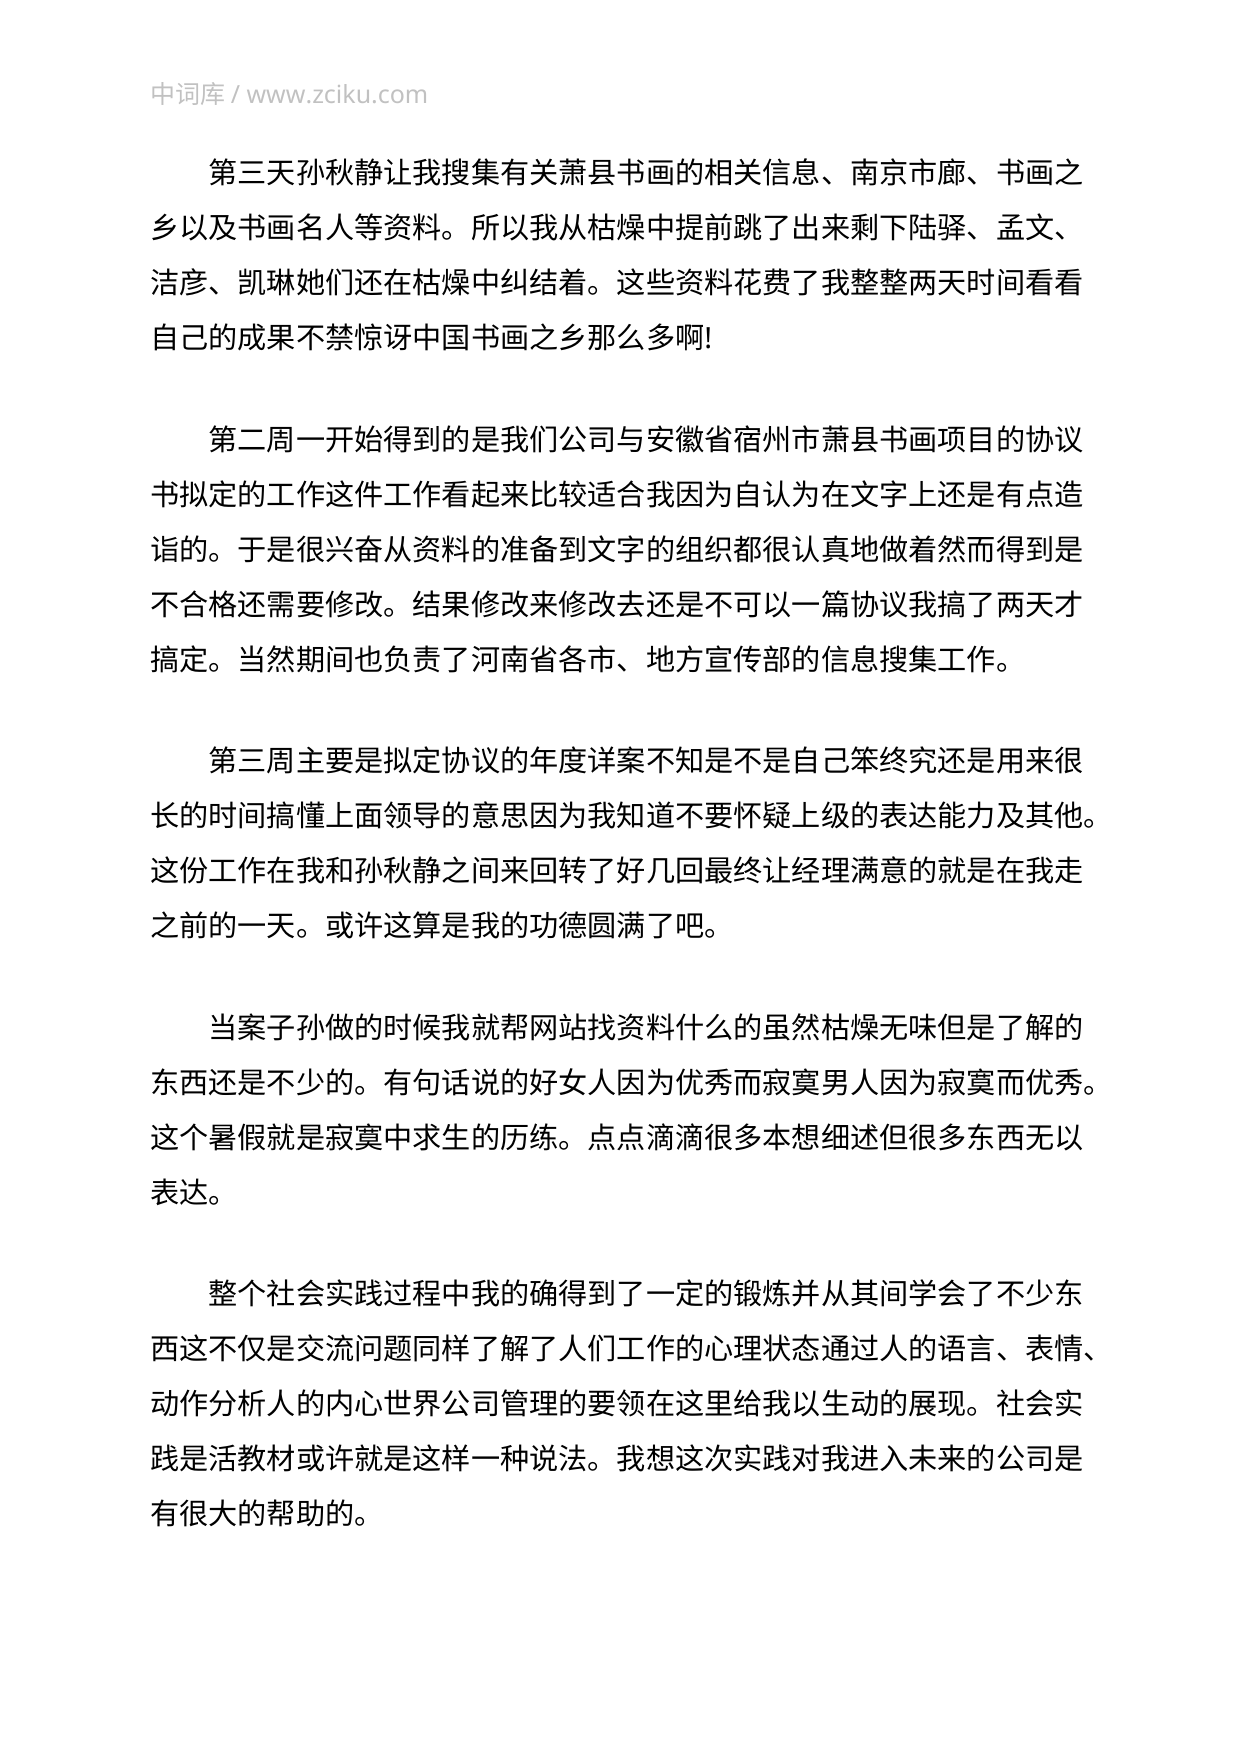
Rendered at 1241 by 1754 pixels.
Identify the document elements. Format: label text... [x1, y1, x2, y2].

text 第二周一开始得到的是我们公司与安徽省宿州市萧县书画项目的协议书拟定的工作这件工作看起来比较适合我因为自认为在文字上还是有点造诣的。于是很兴奋从资料的准备到文字的组织都很认真地做着然而得到是不合格还需要修改。结果修改来修改去还是不可以一篇协议我搞了两天才搞定。当然期间也负责了河南省各市、地方宣传部的信息搜集工作。 [150, 417, 1090, 678]
text 第三天孙秋静让我搜集有关萧县书画的相关信息、南京市廊、书画之乡以及书画名人等资料。所以我从枯燥中提前跳了出来剩下陆驿、孟文、洁彦、凯琳她们还在枯燥中纠结着。这些资料花费了我整整两天时间看看自己的成果不禁惊讶中国书画之乡那么多啊! [150, 150, 1090, 357]
text 第三周主要是拟定协议的年度详案不知是不是自己笨终究还是用来很长的时间搞懂上面领导的意思因为我知道不要怀疑上级的表达能力及其他。这份工作在我和孙秋静之间来回转了好几回最终让经理满意的就是在我走之前的一天。或许这算是我的功德圆满了吧。 [150, 738, 1090, 945]
text 当案子孙做的时候我就帮网站找资料什么的虽然枯燥无味但是了解的东西还是不少的。有句话说的好女人因为优秀而寂寞男人因为寂寞而优秀。这个暑假就是寂寞中求生的历练。点点滴滴很多本想细述但很多东西无以表达。 [150, 1004, 1090, 1211]
text 整个社会实践过程中我的确得到了一定的锻炼并从其间学会了不少东西这不仅是交流问题同样了解了人们工作的心理状态通过人的语言、表情、动作分析人的内心世界公司管理的要领在这里给我以生动的展现。社会实践是活教材或许就是这样一种说法。我想这次实践对我进入未来的公司是有很大的帮助的。 [150, 1271, 1090, 1533]
